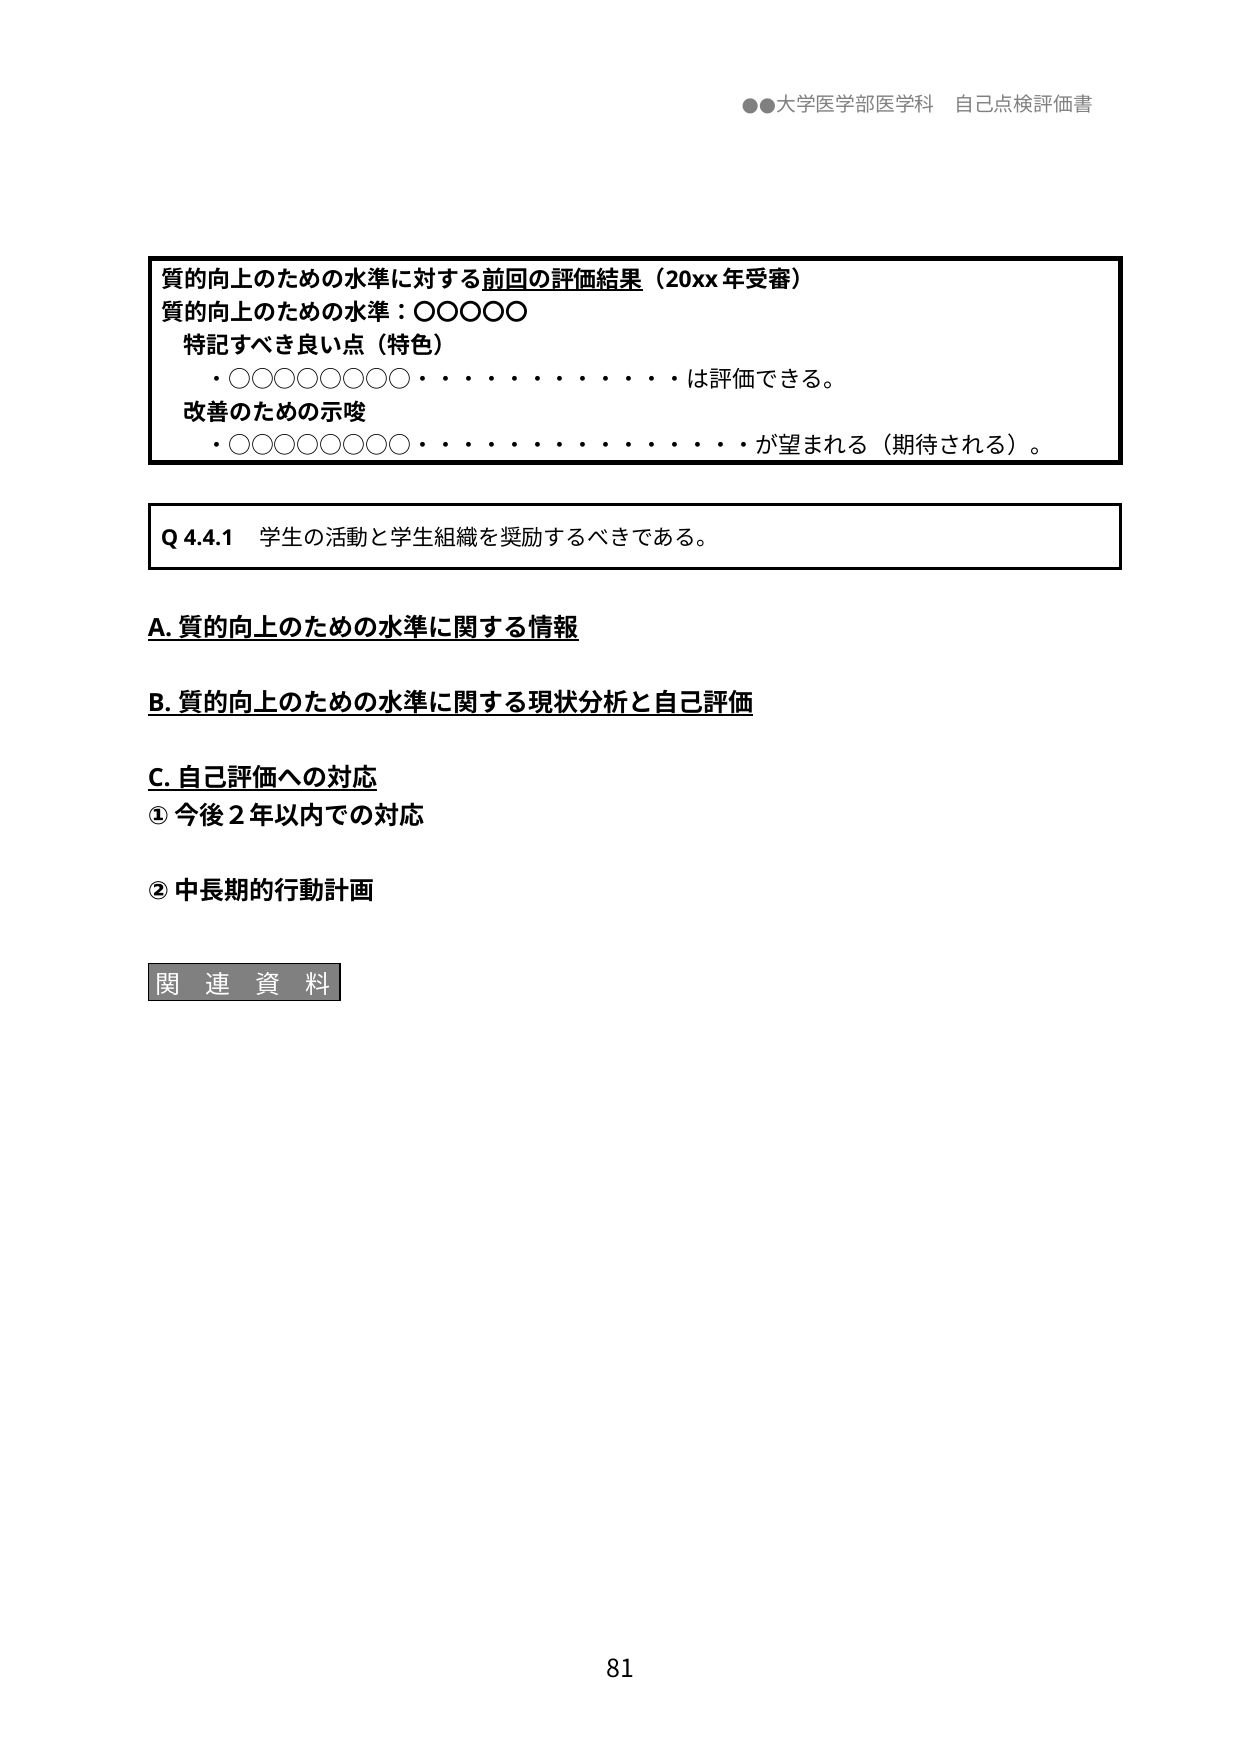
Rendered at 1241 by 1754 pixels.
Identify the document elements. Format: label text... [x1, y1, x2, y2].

text C. 自己評価への対応 [148, 757, 1092, 795]
text A. 質的向上のための水準に関する情報 [148, 607, 1092, 645]
table_header 質的向上のための水準に対する前回の評価結果（20xx年受審） 質的向上のための水準：〇〇〇〇〇 特記すべき良い点（特色） ・○○○○○○○○・・・・・・・・・・・・は評価できる。 改善のための示唆 ・○○○○○○○○・・・・・・・・・・・・・・・が望まれる（期待される）。 [152, 261, 1118, 460]
text ①今後２年以内での対応 [148, 795, 1093, 832]
text 関 連 資 料/ [148, 945, 1092, 1020]
text ②中長期的行動計画 [148, 870, 1093, 907]
text B. 質的向上のための水準に関する現状分析と自己評価 [148, 682, 1092, 720]
table_header Q 4.4.1 学生の活動と学生組織を奨励するべきである。 [151, 506, 1119, 567]
